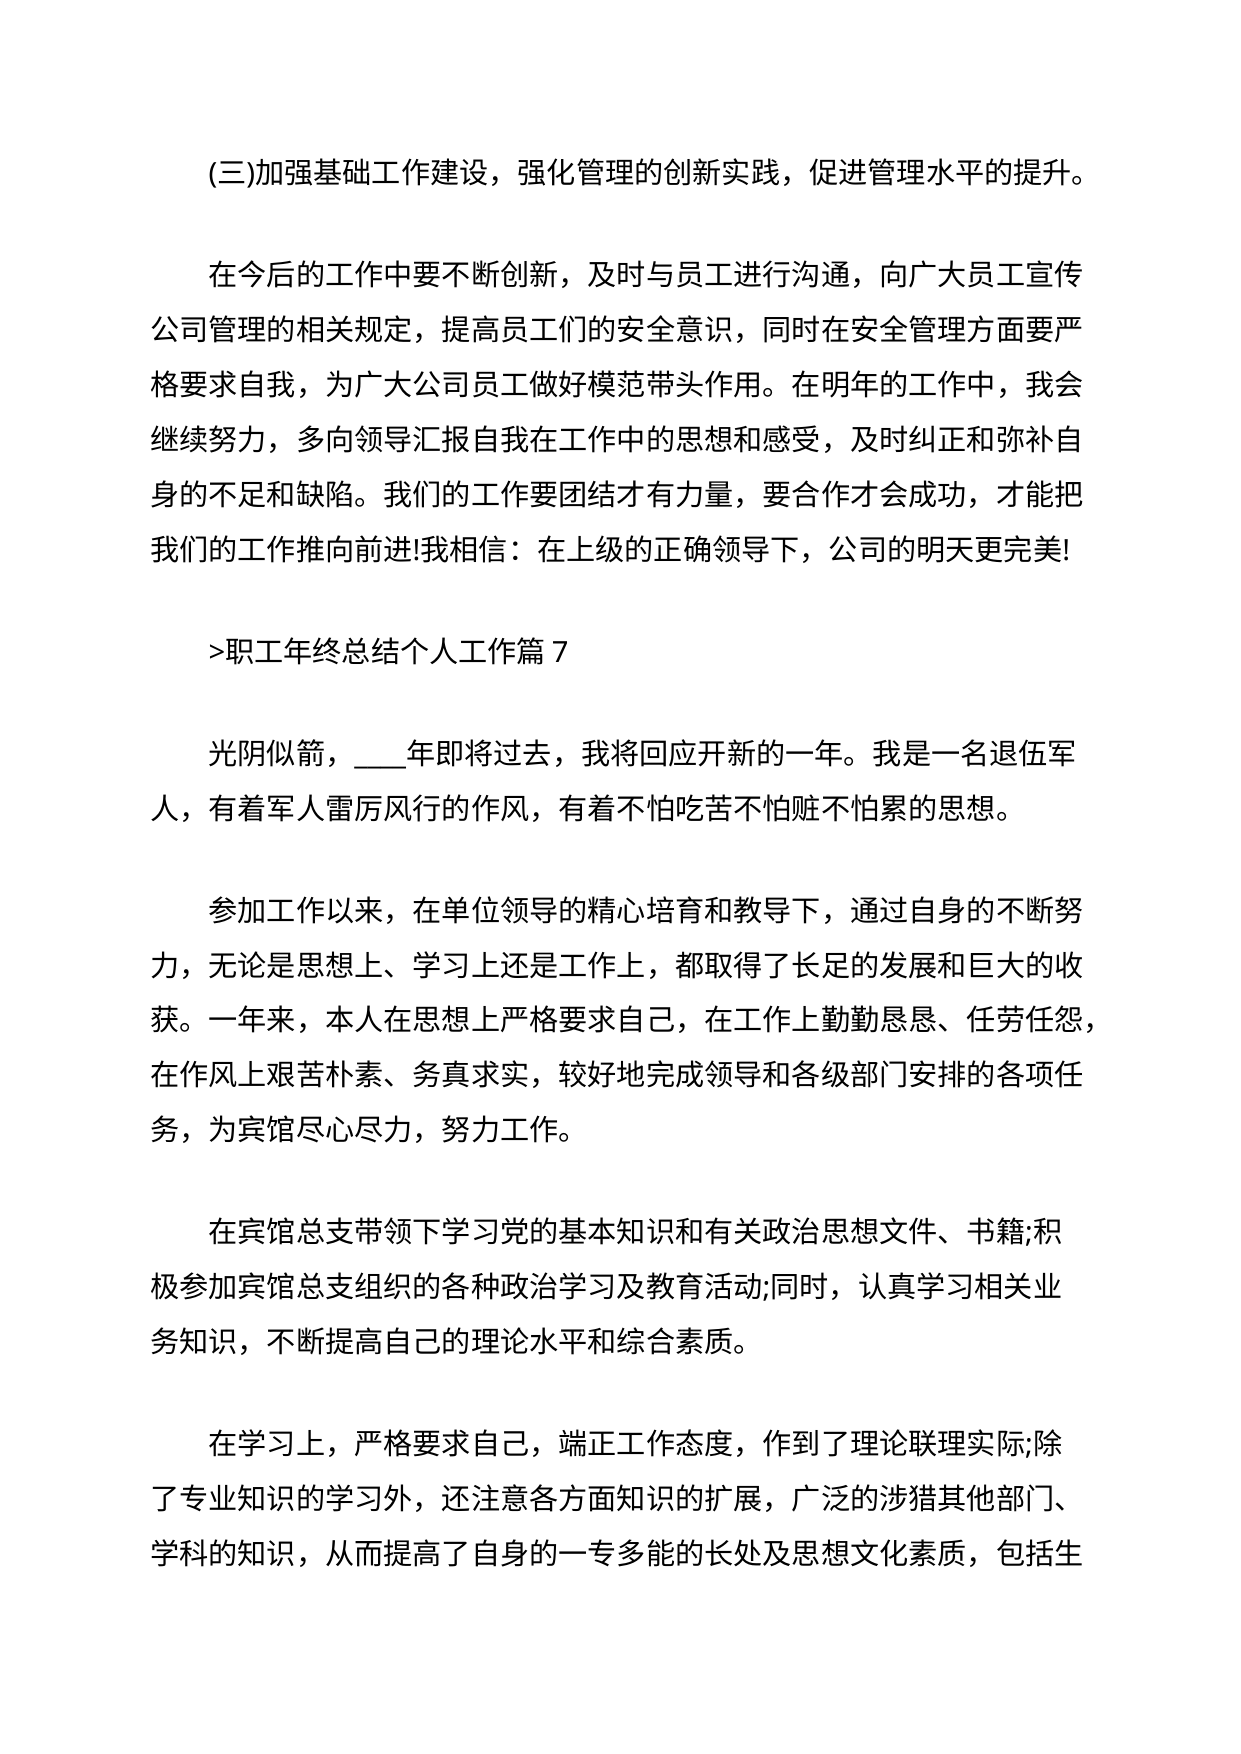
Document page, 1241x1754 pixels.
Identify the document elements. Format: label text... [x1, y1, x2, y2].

text 在宾馆总支带领下学习党的基本知识和有关政治思想文件、书籍;积极参加宾馆总支组织的各种政治学习及教育活动;同时，认真学习相关业务知识，不断提高自己的理论水平和综合素质。 [150, 1208, 1090, 1361]
text 光阴似箭，____年即将过去，我将回应开新的一年。我是一名退伍军人，有着军人雷厉风行的作风，有着不怕吃苦不怕赃不怕累的思想。 [150, 730, 1090, 828]
text (三)加强基础工作建设，强化管理的创新实践，促进管理水平的提升。 [150, 150, 1090, 192]
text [150, 1420, 1090, 1572]
text >职工年终总结个人工作篇7 [150, 628, 1090, 671]
text 在今后的工作中要不断创新，及时与员工进行沟通，向广大员工宣传公司管理的相关规定，提高员工们的安全意识，同时在安全管理方面要严格要求自我，为广大公司员工做好模范带头作用。在明年的工作中，我会继续努力，多向领导汇报自我在工作中的思想和感受，及时纠正和弥补自身的不足和缺陷。我们的工作要团结才有力量，要合作才会成功，才能把我们的工作推向前进!我相信：在上级的正确领导下，公司的明天更完美! [150, 252, 1090, 569]
text 参加工作以来，在单位领导的精心培育和教导下，通过自身的不断努力，无论是思想上、学习上还是工作上，都取得了长足的发展和巨大的收获。一年来，本人在思想上严格要求自己，在工作上勤勤恳恳、任劳任怨，在作风上艰苦朴素、务真求实，较好地完成领导和各级部门安排的各项任务，为宾馆尽心尽力，努力工作。 [150, 887, 1090, 1149]
